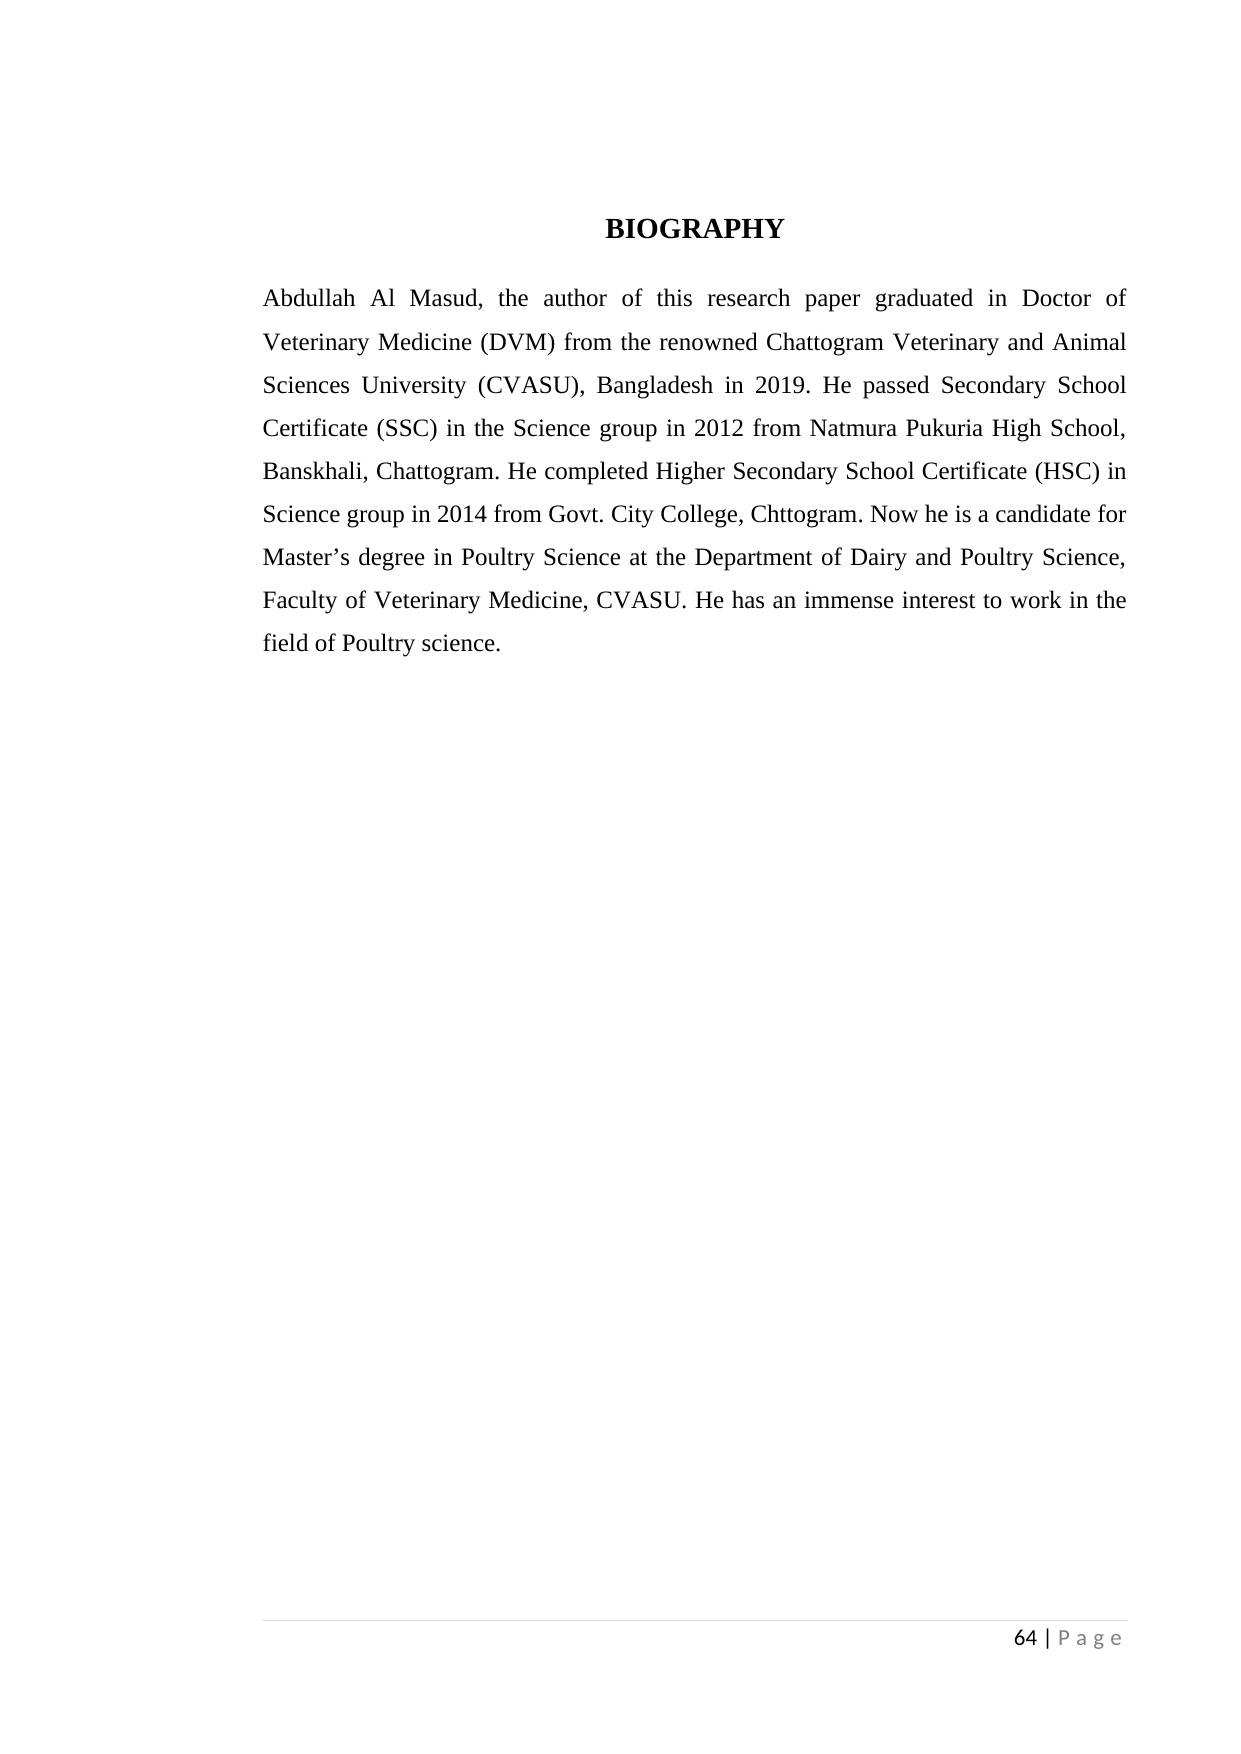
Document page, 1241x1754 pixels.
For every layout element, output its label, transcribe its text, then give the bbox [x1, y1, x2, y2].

text Abdullah Al Masud, the author of this research paper graduated in Doctor of Veterinary Medicine (DVM) from the renowned Chattogram Veterinary and Animal Sciences University (CVASU), Bangladesh in 2019. He passed Secondary School Certificate (SSC) in the Science group in 2012 from Natmura Pukuria High School, Banskhali, Chattogram. He completed Higher Secondary School Certificate (HSC) in Science group in 2014 from Govt. City College, Chttogram. Now he is a candidate for Master’s degree in Poultry Science at the Department of Dairy and Poultry Science, Faculty of Veterinary Medicine, CVASU. He has an immense interest to work in the field of Poultry science. [262, 283, 1128, 657]
subtitle BIOGRAPHY [262, 211, 1128, 245]
